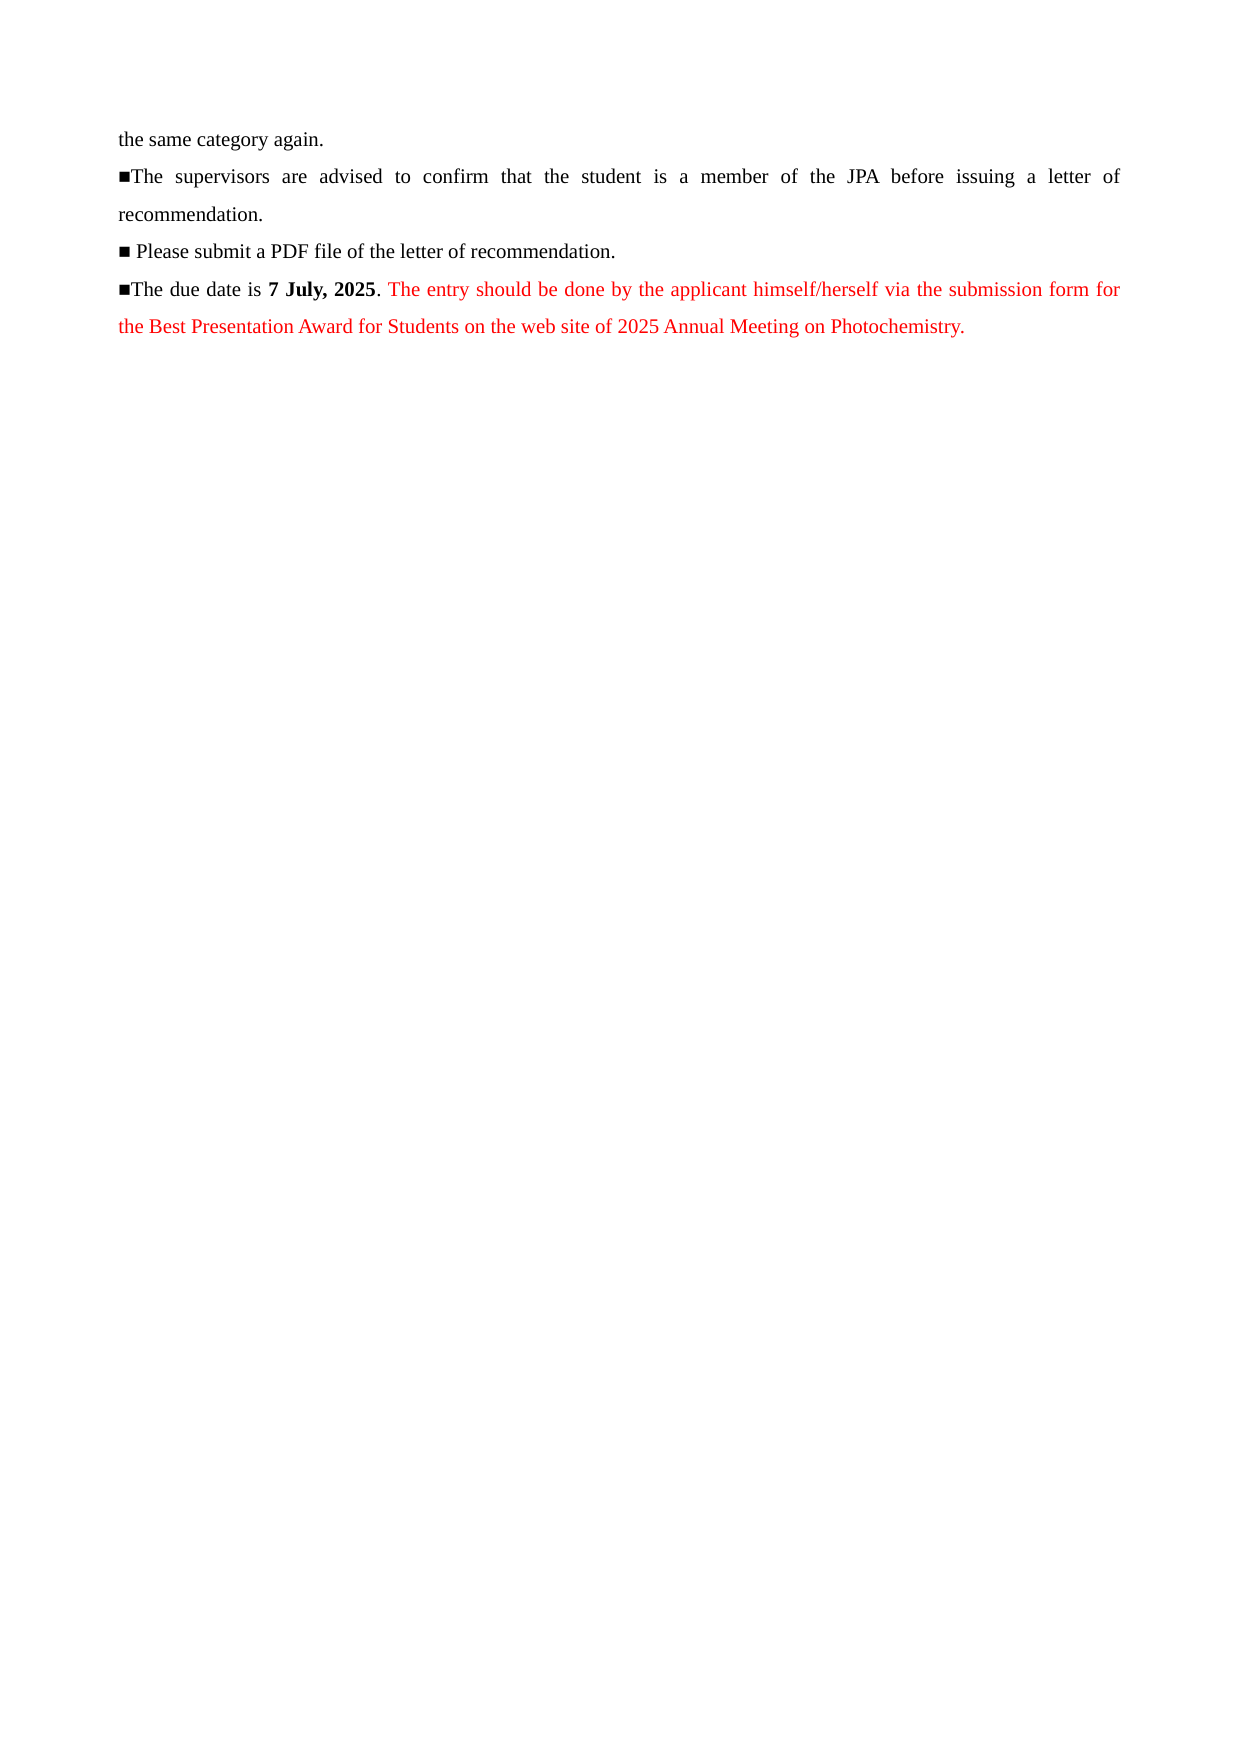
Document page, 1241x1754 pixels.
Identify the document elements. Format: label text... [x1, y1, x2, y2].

text ■The supervisors are advised to confirm that the student is a member of the JPA before issuing a letter of recommendation. [118, 157, 1122, 232]
text ■ Please submit a PDF file of the letter of recommendation. [118, 232, 1122, 270]
text ■The due date is 7 July, 2025. The entry should be done by the applicant himself/herself via the submission form for the Best Presentation Award for Students on the web site of 2025 Annual Meeting on Photochemistry. [118, 270, 1122, 345]
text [118, 120, 1122, 157]
